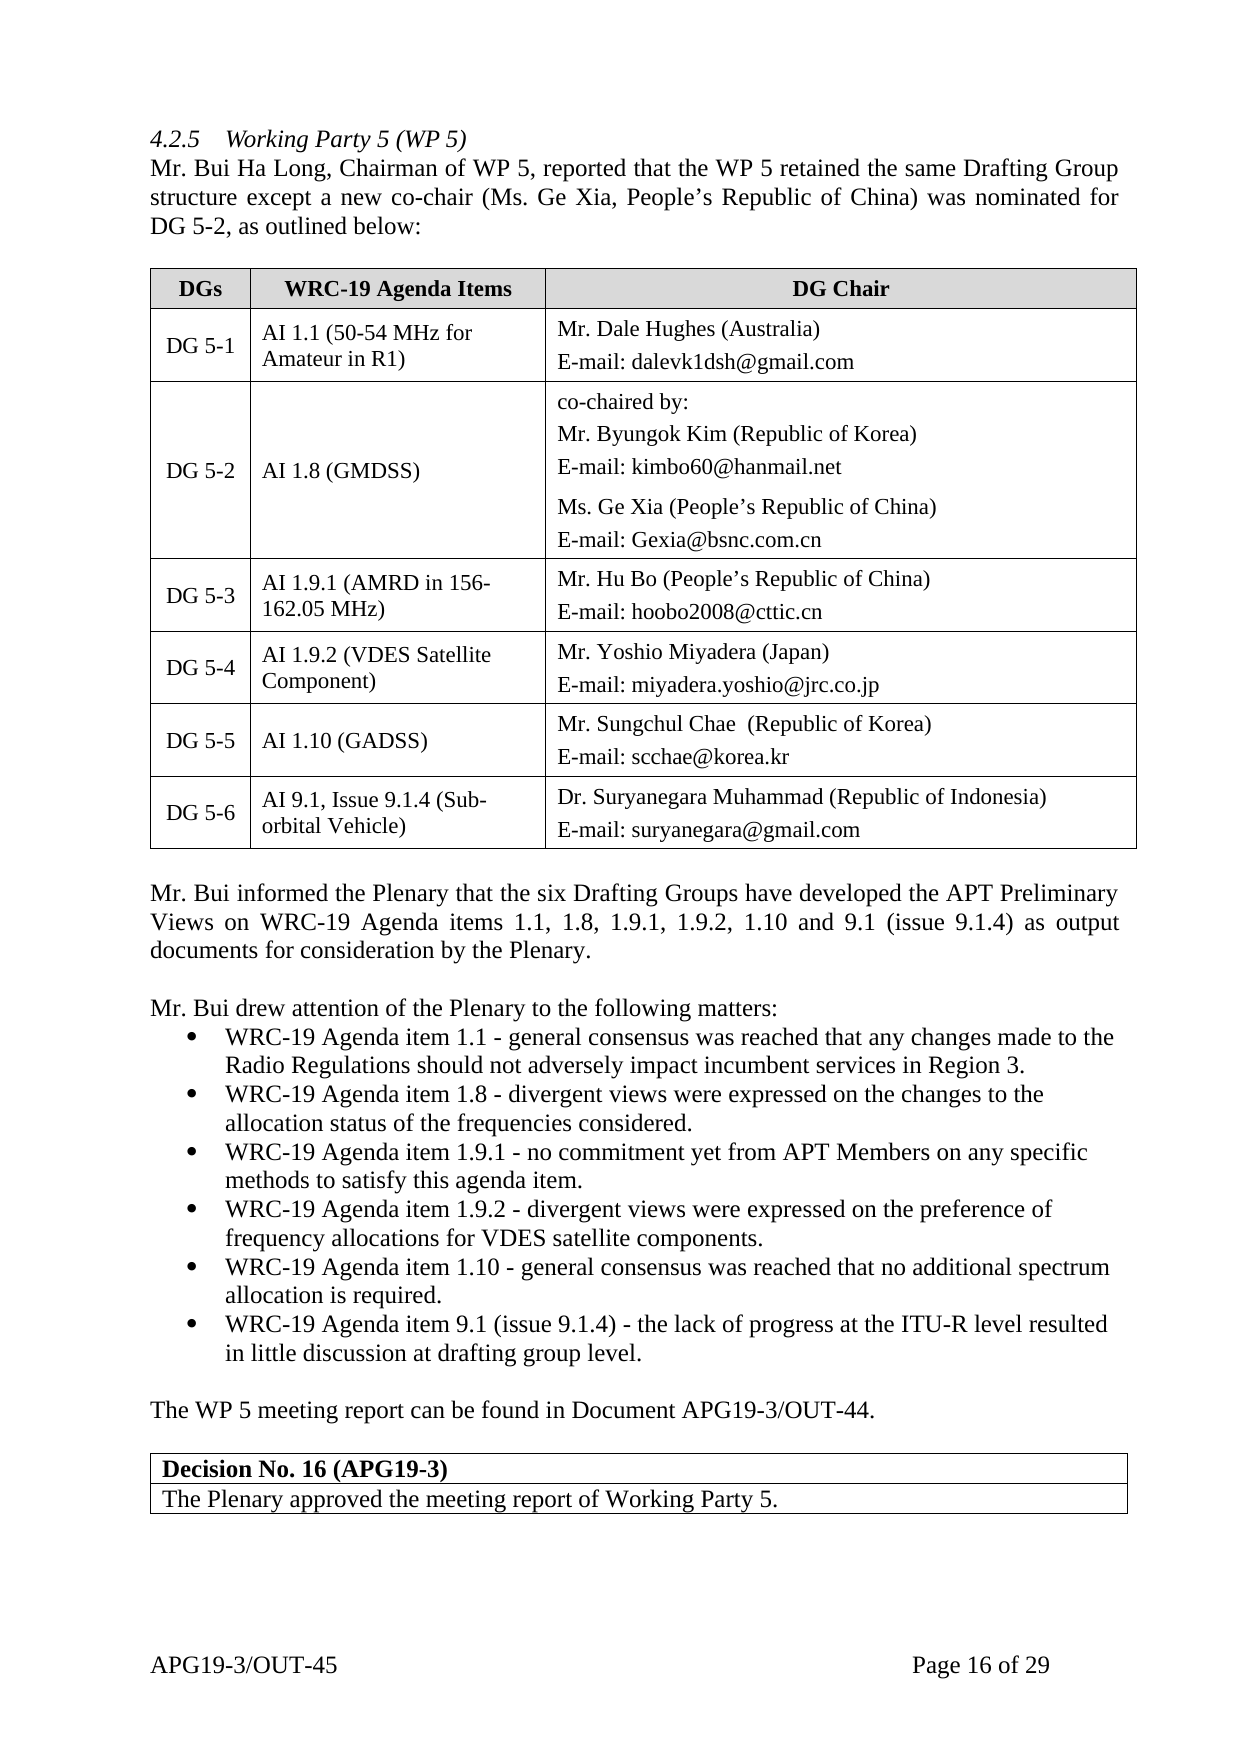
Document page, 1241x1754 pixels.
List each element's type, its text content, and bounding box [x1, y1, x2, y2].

table_cell AI 1.9.1 (AMRD in 156-162.05 MHz) [251, 559, 545, 631]
list WRC-19 Agenda item 1.10 - general consensus was reached that no additional spectrum allocation is required. [187, 1252, 1120, 1309]
table_cell AI 1.8 (GMDSS) [251, 382, 545, 558]
text The WP 5 meeting report can be found in Document APG19-3/OUT-44. [150, 1396, 1120, 1424]
table_cell Dr. Suryanegara Muhammad (Republic of Indonesia) E-mail: suryanegara@gmail.com [546, 777, 1136, 848]
list WRC-19 Agenda item 9.1 (issue 9.1.4) - the lack of progress at the ITU-R level resulted in little discussion at drafting group level. [187, 1309, 1120, 1367]
text Mr. Bui Ha Long, Chairman of WP 5, reported that the WP 5 retained the same Drafting Group structure except a new co-chair (Ms. Ge Xia, People’s Republic of China) was nominated for DG 5-2, as outlined below: [150, 153, 1120, 239]
table_cell Ms. Ge Xia (People’s Republic of China) E-mail: Gexia@bsnc.com.cn [546, 486, 1136, 558]
table_cell DG 5-5 [151, 704, 250, 776]
table_cell co-chaired by: Mr. Byungok Kim (Republic of Korea) E-mail: kimbo60@hanmail.net [546, 382, 1136, 486]
text Mr. Bui drew attention of the Plenary to the following matters: [150, 993, 1120, 1022]
table_cell Mr. Sungchul Chae (Republic of Korea) E-mail: scchae@korea.kr [546, 704, 1136, 776]
list WRC-19 Agenda item 1.9.2 - divergent views were expressed on the preference of frequency allocations for VDES satellite components. [187, 1194, 1120, 1252]
table_cell AI 1.1 (50-54 MHz for Amateur in R1) [251, 309, 545, 381]
table_cell DG 5-4 [151, 632, 250, 703]
list WRC-19 Agenda item 1.1 - general consensus was reached that any changes made to the Radio Regulations should not adversely impact incumbent services in Region 3. [187, 1022, 1120, 1079]
table_header DGs [151, 269, 250, 308]
table_cell DG 5-2 [151, 382, 250, 558]
table_cell DG 5-6 [151, 777, 250, 848]
table_cell The Plenary approved the meeting report of Working Party 5. [151, 1484, 1127, 1513]
table_cell DG 5-3 [151, 559, 250, 631]
table_cell Mr. Yoshio Miyadera (Japan) E-mail: miyadera.yoshio@jrc.co.jp [546, 632, 1136, 703]
table_header Decision No. 16 (APG19-3) [151, 1454, 1127, 1483]
table_cell AI 1.10 (GADSS) [251, 704, 545, 776]
subtitle 4.2.5 Working Party 5 (WP 5) [150, 124, 1120, 153]
list WRC-19 Agenda item 1.8 - divergent views were expressed on the changes to the allocation status of the frequencies considered. [187, 1079, 1120, 1137]
text Mr. Bui informed the Plenary that the six Drafting Groups have developed the APT Preliminary Views on WRC-19 Agenda items 1.1, 1.8, 1.9.1, 1.9.2, 1.10 and 9.1 (issue 9.1.4) as output documents for consideration by the Plenary. [150, 878, 1120, 964]
table_header WRC-19 Agenda Items [251, 269, 545, 308]
table_cell Mr. Dale Hughes (Australia) E-mail: dalevk1dsh@gmail.com [546, 309, 1136, 381]
table_cell Mr. Hu Bo (People’s Republic of China) E-mail: hoobo2008@cttic.cn [546, 559, 1136, 631]
table_cell AI 1.9.2 (VDES Satellite Component) [251, 632, 545, 703]
list WRC-19 Agenda item 1.9.1 - no commitment yet from APT Members on any specific methods to satisfy this agenda item. [187, 1137, 1120, 1194]
table_cell DG 5-1 [151, 309, 250, 381]
table_header DG Chair [546, 269, 1136, 308]
table_cell AI 9.1, Issue 9.1.4 (Sub-orbital Vehicle) [251, 777, 545, 848]
